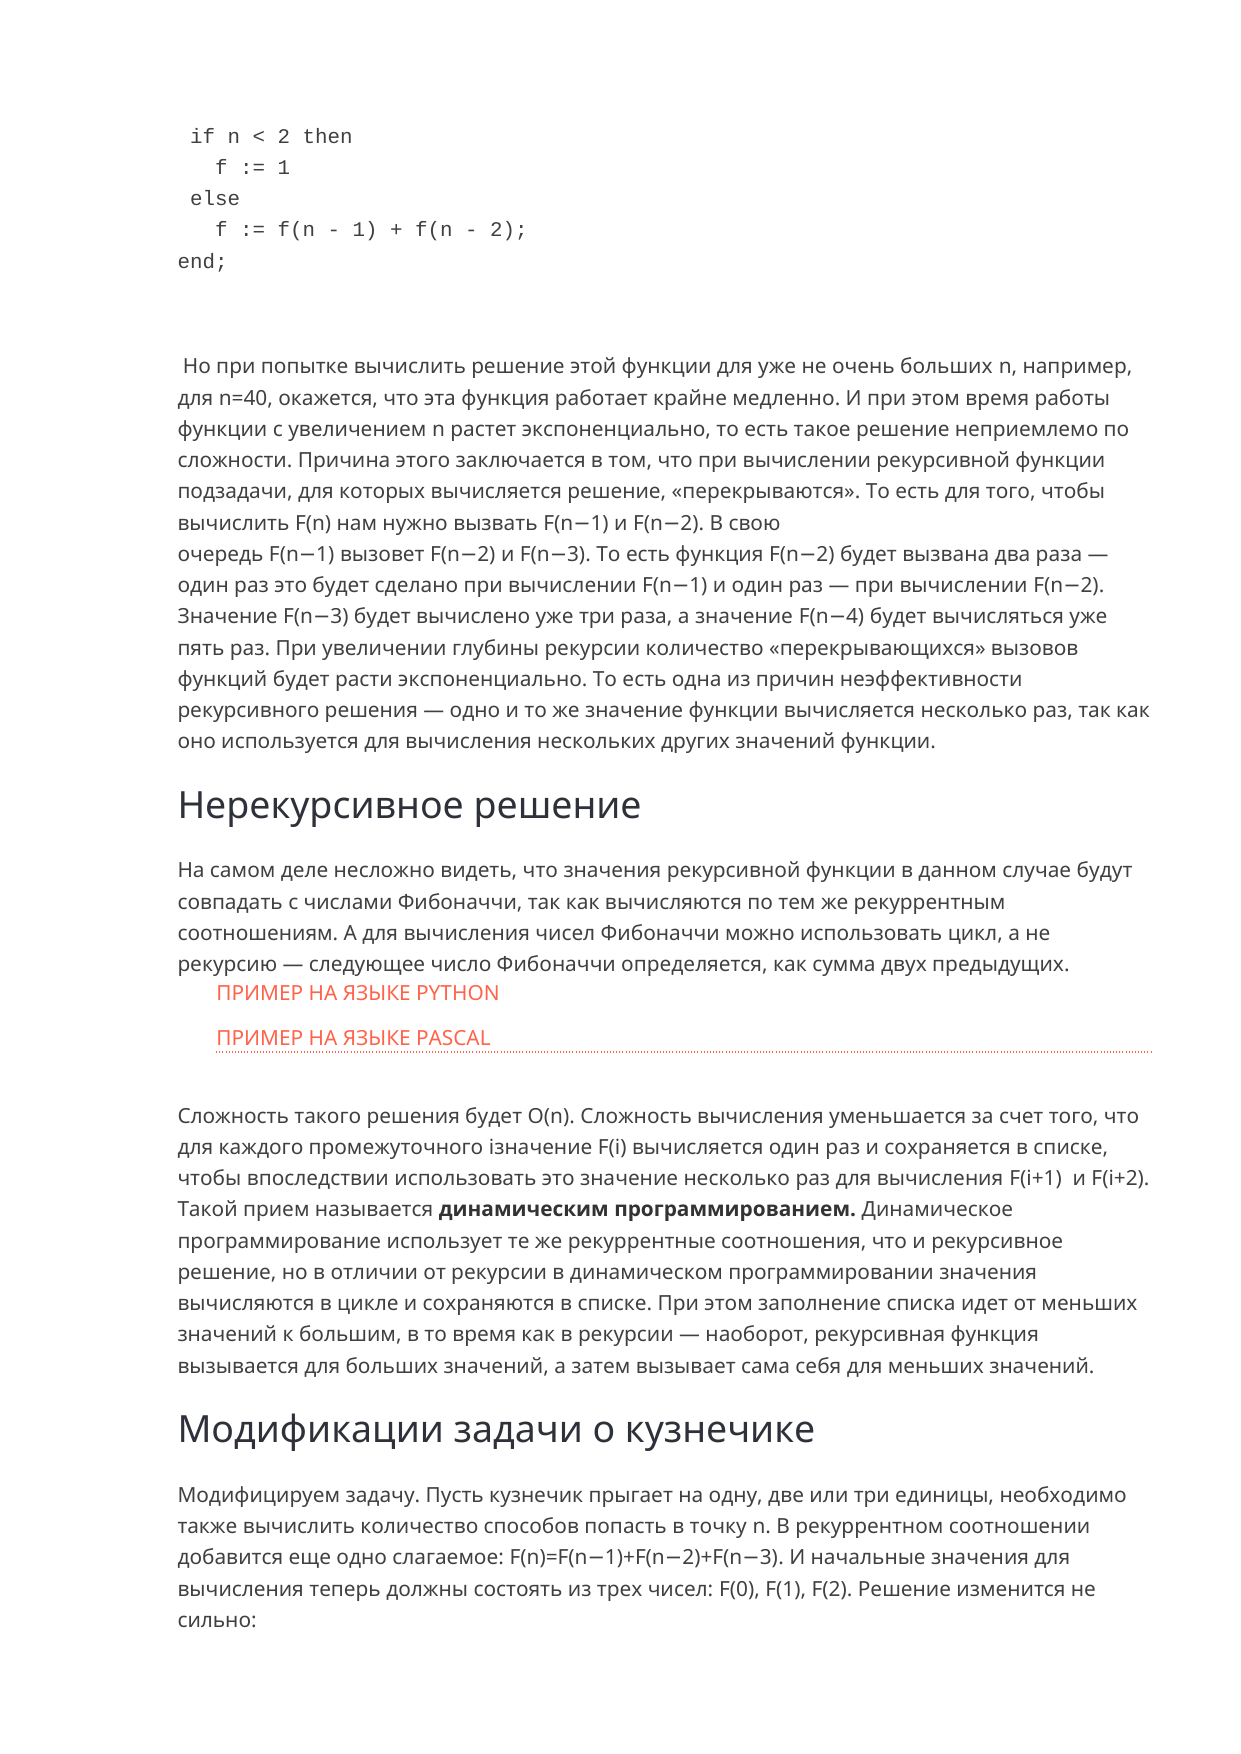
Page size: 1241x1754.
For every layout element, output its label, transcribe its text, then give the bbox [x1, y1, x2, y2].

text ПРИМЕР НА ЯЗЫКЕ PASCAL [216, 1023, 1152, 1053]
text На самом деле несложно видеть, что значения рекурсивной функции в данном случае будут совпадать с числами Фибоначчи, так как вычисляются по тем же рекуррентным соотношениям. А для вычисления чисел Фибоначчи можно использовать цикл, а не рекурсию — следующее число Фибоначчи определяется, как сумма двух предыдущих. [177, 853, 1152, 978]
text Сложность такого решения будет O(n). Сложность вычисления уменьшается за счет того, что для каждого промежуточного iзначение F(i) вычисляется один раз и сохраняется в списке, чтобы впоследствии использовать это значение несколько раз для вычисления F(i+1) и F(i+2). [177, 1098, 1152, 1192]
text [177, 118, 1152, 274]
text ПРИМЕР НА ЯЗЫКЕ PYTHON [216, 978, 1152, 1006]
text Модифицируем задачу. Пусть кузнечик прыгает на одну, две или три единицы, необходимо также вычислить количество способов попасть в точку n. В рекуррентном соотношении добавится еще одно слагаемое: F(n)=F(n−1)+F(n−2)+F(n−3). И начальные значения для вычисления теперь должны состоять из трех чисел: F(0), F(1), F(2). Решение изменится не сильно: [177, 1477, 1152, 1633]
text Модификации задачи о кузнечике [177, 1403, 1152, 1454]
text Такой прием называется динамическим программированием. Динамическое программирование использует те же рекуррентные соотношения, что и рекурсивное решение, но в отличии от рекурсии в динамическом программировании значения вычисляются в цикле и сохраняются в списке. При этом заполнение списка идет от меньших значений к большим, в то время как в рекурсии — наоборот, рекурсивная функция вызывается для больших значений, а затем вызывает сама себя для меньших значений. [177, 1192, 1152, 1379]
text Нерекурсивное решение [177, 778, 1152, 829]
text Но при попытке вычислить решение этой функции для уже не очень больших n, например, для n=40, окажется, что эта функция работает крайне медленно. И при этом время работы функции с увеличением n растет экспоненциально, то есть такое решение неприемлемо по сложности. Причина этого заключается в том, что при вычислении рекурсивной функции подзадачи, для которых вычисляется решение, «перекрываются». То есть для того, чтобы вычислить F(n) нам нужно вызвать F(n−1) и F(n−2). В свою очередь F(n−1) вызовет F(n−2) и F(n−3). То есть функция F(n−2) будет вызвана два раза — один раз это будет сделано при вычислении F(n−1) и один раз — при вычислении F(n−2). Значение F(n−3) будет вычислено уже три раза, а значение F(n−4) будет вычисляться уже пять раз. При увеличении глубины рекурсии количество «перекрывающихся» вызовов функций будет расти экспоненциально. То есть одна из причин неэффективности рекурсивного решения — одно и то же значение функции вычисляется несколько раз, так как оно используется для вычисления нескольких других значений функции. [177, 349, 1152, 755]
